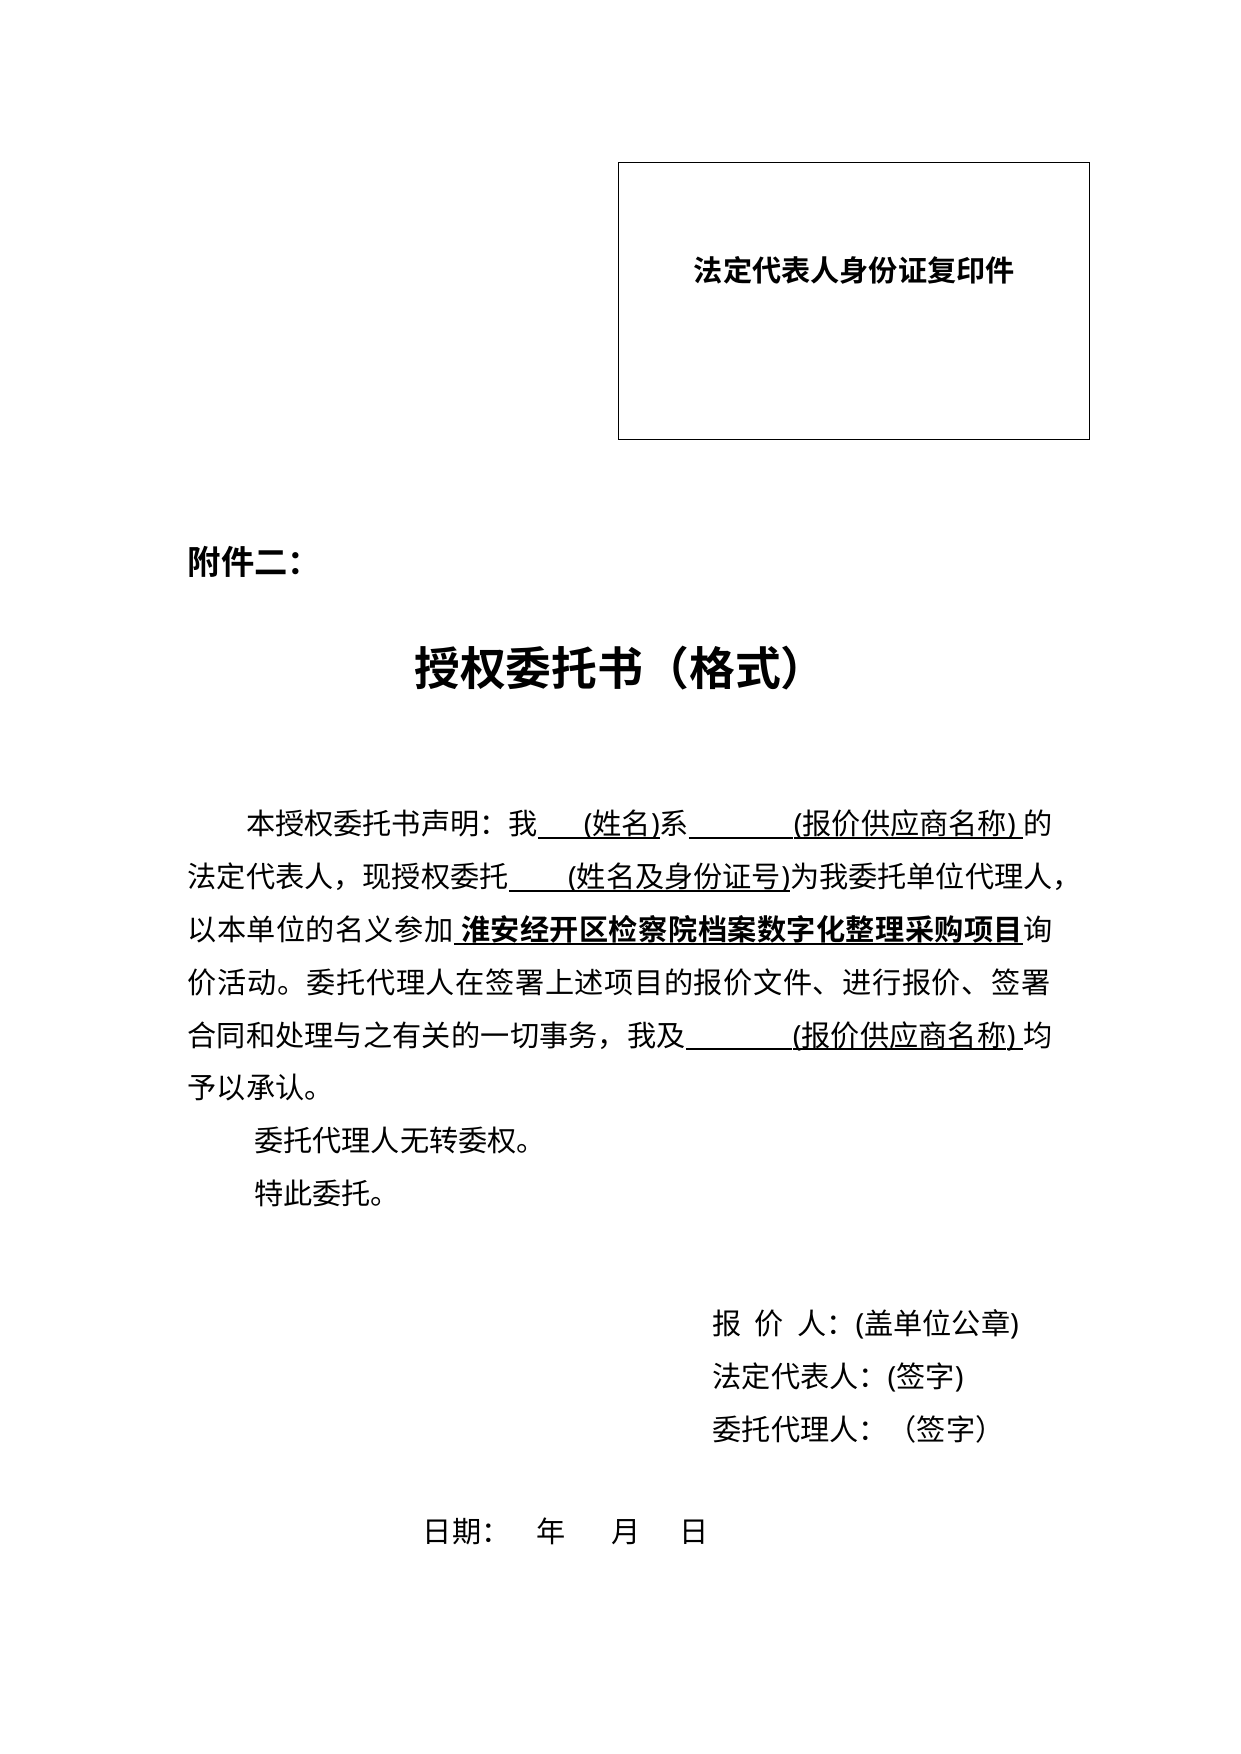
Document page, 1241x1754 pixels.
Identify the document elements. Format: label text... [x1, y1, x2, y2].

text 本授权委托书声明：我 (姓名)系 (报价供应商名称) 的法定代表人，现授权委托 (姓名及身份证号)为我委托单位代理人，以本单位的名义参加 淮安经开区检察院档案数字化整理采购项目询价活动。委托代理人在签署上述项目的报价文件、进行报价、签署合同和处理与之有关的一切事务，我及 (报价供应商名称) 均予以承认。 [187, 801, 1053, 1107]
text 委托代理人无转委权。 [254, 1118, 1053, 1160]
text 日期： 年 月 日 [187, 1508, 1053, 1551]
text 法定代表人：(签字) [187, 1353, 1053, 1396]
text 特此委托。 [254, 1171, 1053, 1244]
text 附件二： [187, 527, 1053, 592]
table_header 法定代表人身份证复印件 [619, 163, 1089, 438]
text 报 价 人：(盖单位公章) [187, 1300, 1053, 1343]
text 授权委托书（格式） [187, 616, 1053, 714]
text 委托代理人：（签字） [187, 1406, 1053, 1448]
